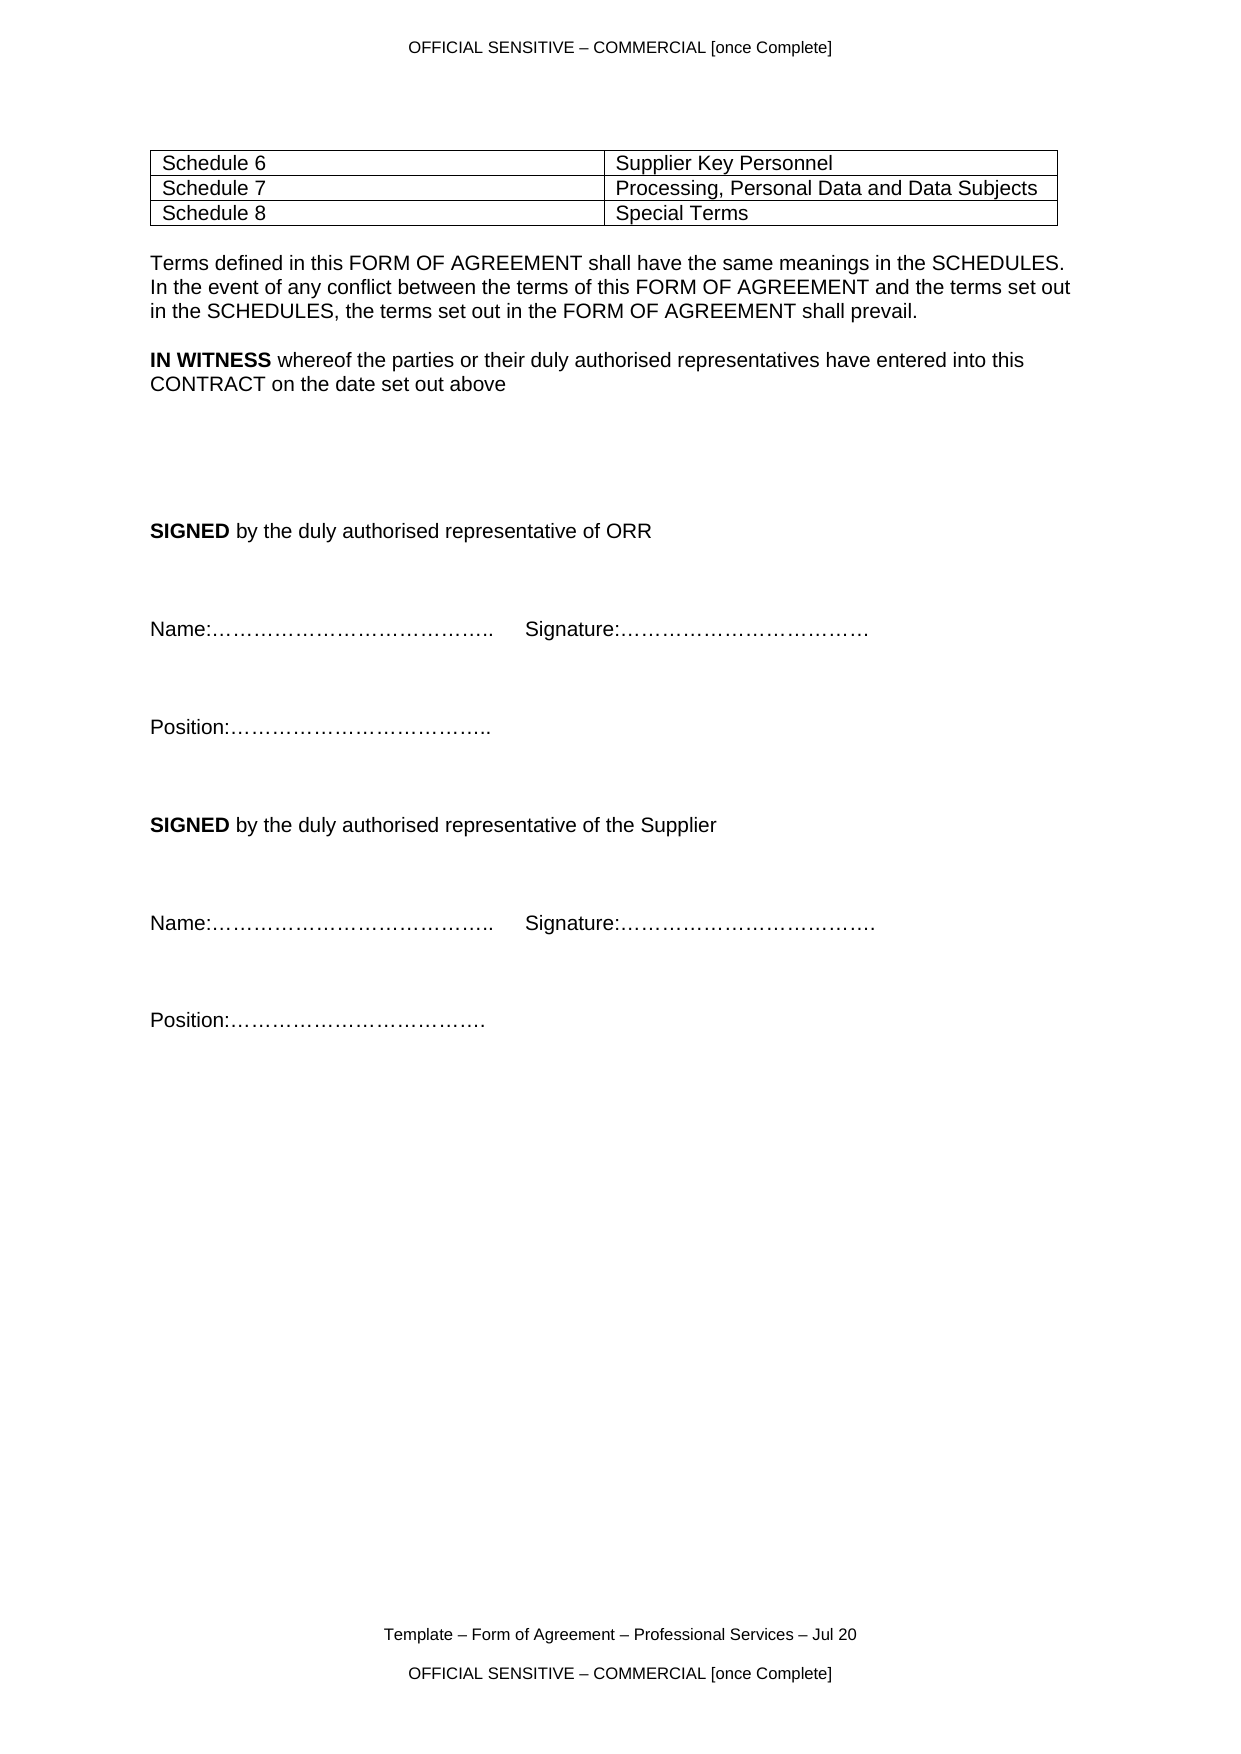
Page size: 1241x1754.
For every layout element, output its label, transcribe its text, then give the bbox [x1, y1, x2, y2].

text SIGNED by the duly authorised representative of ORR [150, 519, 1090, 543]
text Name:………………………………….. Signature:……………………………… [150, 617, 1090, 641]
text IN WITNESS whereof the parties or their duly authorised representatives have entered into this CONTRACT on the date set out above [150, 348, 1090, 396]
text Position:……………………………….. [150, 714, 1090, 738]
table_cell Processing, Personal Data and Data Subjects [605, 176, 1057, 200]
table_cell Schedule 7 [151, 176, 604, 200]
table_cell Special Terms [605, 201, 1057, 225]
table_cell Schedule 8 [151, 201, 604, 225]
table_cell Supplier Key Personnel [605, 151, 1057, 175]
table_cell Schedule 6 [151, 151, 604, 175]
text Name:………………………………….. Signature:………………………………. [150, 910, 1090, 934]
text SIGNED by the duly authorised representative of the Supplier [150, 812, 1090, 836]
text Position:………………………………. [150, 1008, 1090, 1032]
text Terms defined in this FORM OF AGREEMENT shall have the same meanings in the SCHEDULES. In the event of any conflict between the terms of this FORM OF AGREEMENT and the terms set out in the SCHEDULES, the terms set out in the FORM OF AGREEMENT shall prevail. [150, 251, 1090, 323]
